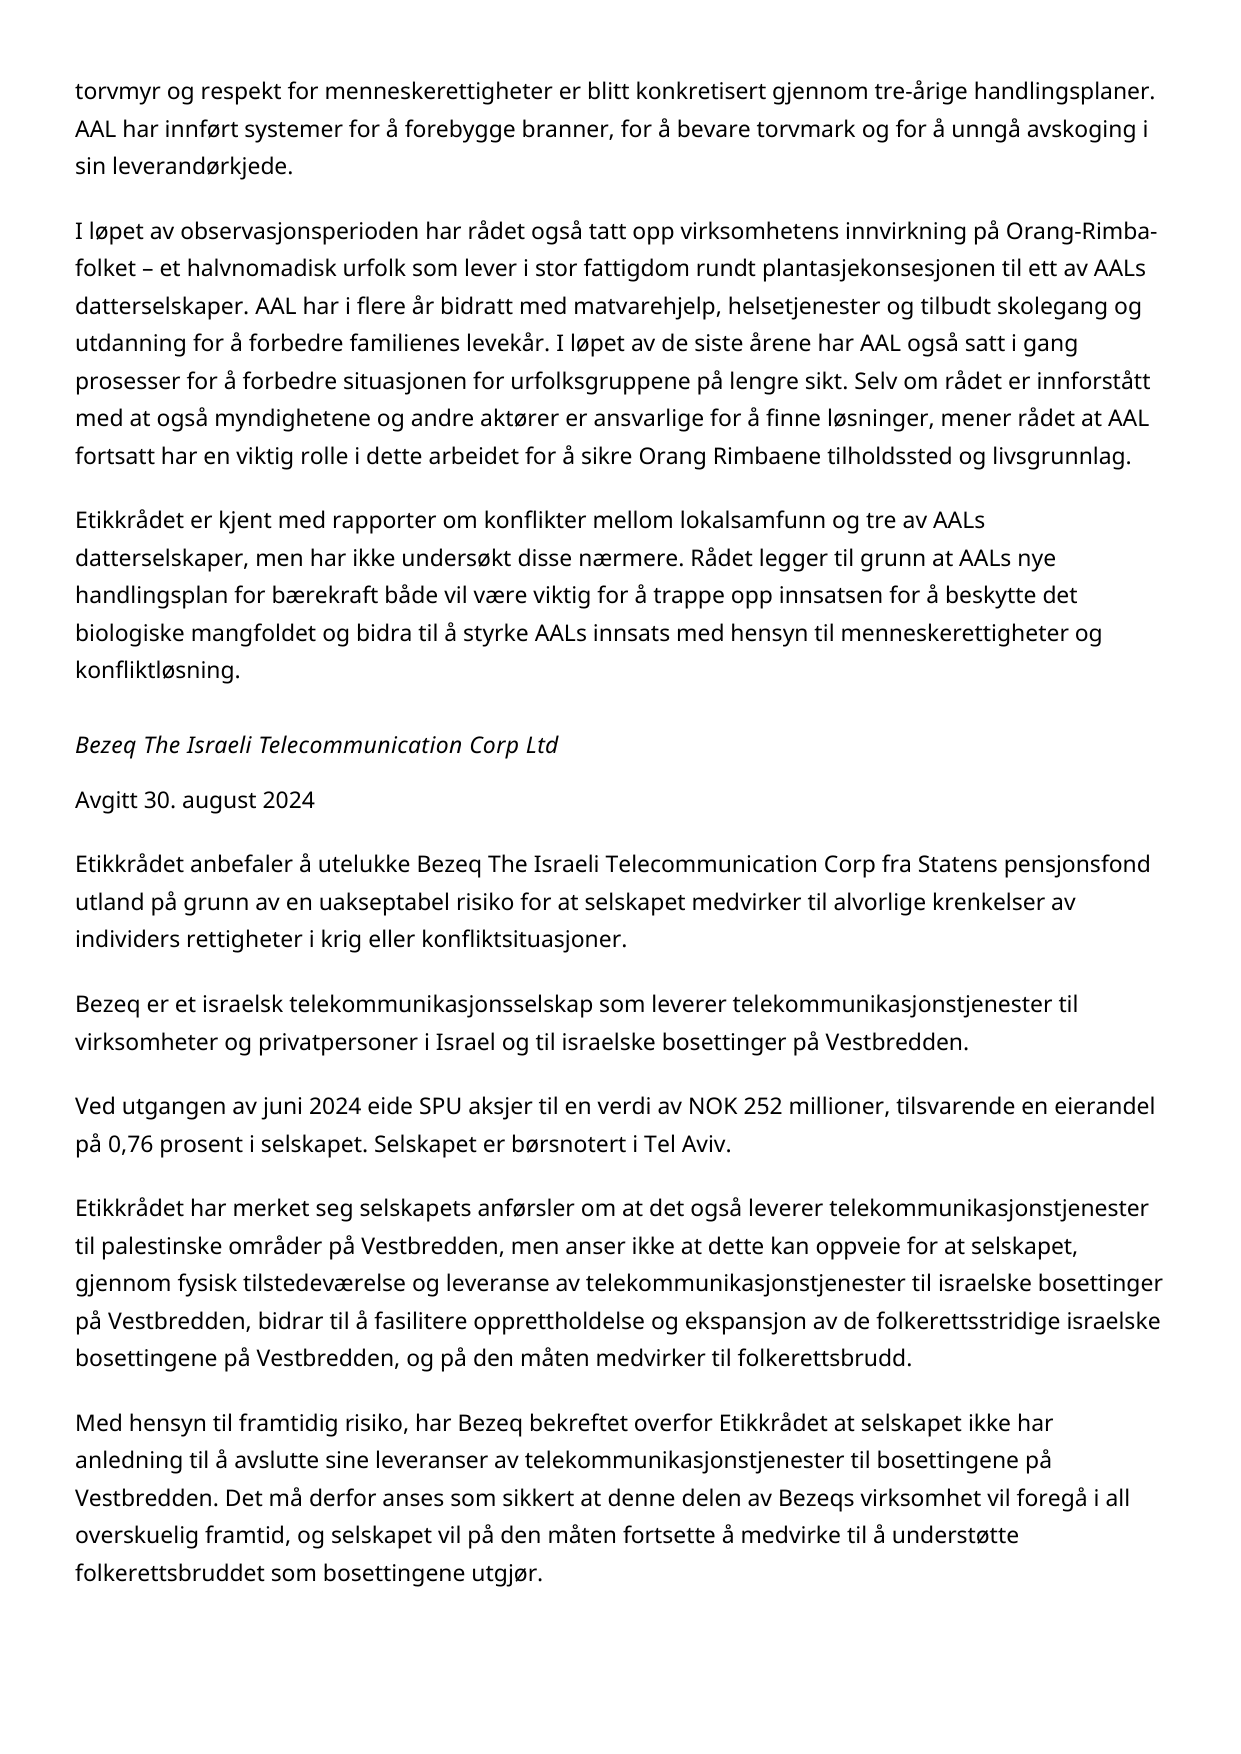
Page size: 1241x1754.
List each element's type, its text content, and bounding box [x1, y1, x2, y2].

text Etikkrådet anbefaler å utelukke Bezeq The Israeli Telecommunication Corp fra Statens pensjonsfond utland på grunn av en uakseptabel risiko for at selskapet medvirker til alvorlige krenkelser av individers rettigheter i krig eller konfliktsituasjoner. [75, 848, 1165, 954]
text I løpet av observasjonsperioden har rådet også tatt opp virksomhetens innvirkning på Orang-Rimba-folket – et halvnomadisk urfolk som lever i stor fattigdom rundt plantasjekonsesjonen til ett av AALs datterselskaper. AAL har i flere år bidratt med matvarehjelp, helsetjenester og tilbudt skolegang og utdanning for å forbedre familienes levekår. I løpet av de siste årene har AAL også satt i gang prosesser for å forbedre situasjonen for urfolksgruppene på lengre sikt. Selv om rådet er innforstått med at også myndighetene og andre aktører er ansvarlige for å finne løsninger, mener rådet at AAL fortsatt har en viktig rolle i dette arbeidet for å sikre Orang Rimbaene tilholdssted og livsgrunnlag. [75, 214, 1165, 471]
text Etikkrådet har merket seg selskapets anførsler om at det også leverer telekommunikasjonstjenester til palestinske områder på Vestbredden, men anser ikke at dette kan oppveie for at selskapet, gjennom fysisk tilstedeværelse og leveranse av telekommunikasjonstjenester til israelske bosettinger på Vestbredden, bidrar til å fasilitere opprettholdelse og ekspansjon av de folkerettsstridige israelske bosettingene på Vestbredden, og på den måten medvirker til folkerettsbrudd. [75, 1192, 1165, 1373]
text Etikkrådet er kjent med rapporter om konflikter mellom lokalsamfunn og tre av AALs datterselskaper, men har ikke undersøkt disse nærmere. Rådet legger til grunn at AALs nye handlingsplan for bærekraft både vil være viktig for å trappe opp innsatsen for å beskytte det biologiske mangfoldet og bidra til å styrke AALs innsats med hensyn til menneskerettigheter og konfliktløsning. [75, 504, 1165, 685]
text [75, 75, 1165, 181]
text Bezeq er et israelsk telekommunikasjonsselskap som leverer telekommunikasjonstjenester til virksomheter og privatpersoner i Israel og til israelske bosettinger på Vestbredden. [75, 988, 1165, 1057]
text Avgitt 30. august 2024 [75, 784, 1165, 815]
text Med hensyn til framtidig risiko, har Bezeq bekreftet overfor Etikkrådet at selskapet ikke har anledning til å avslutte sine leveranser av telekommunikasjonstjenester til bosettingene på Vestbredden. Det må derfor anses som sikkert at denne delen av Bezeqs virksomhet vil foregå i all overskuelig framtid, og selskapet vil på den måten fortsette å medvirke til å understøtte folkerettsbruddet som bosettingene utgjør. [75, 1407, 1165, 1588]
text Bezeq The Israeli Telecommunication Corp Ltd [75, 729, 1165, 760]
text Ved utgangen av juni 2024 eide SPU aksjer til en verdi av NOK 252 millioner, tilsvarende en eierandel på 0,76 prosent i selskapet. Selskapet er børsnotert i Tel Aviv. [75, 1090, 1165, 1159]
